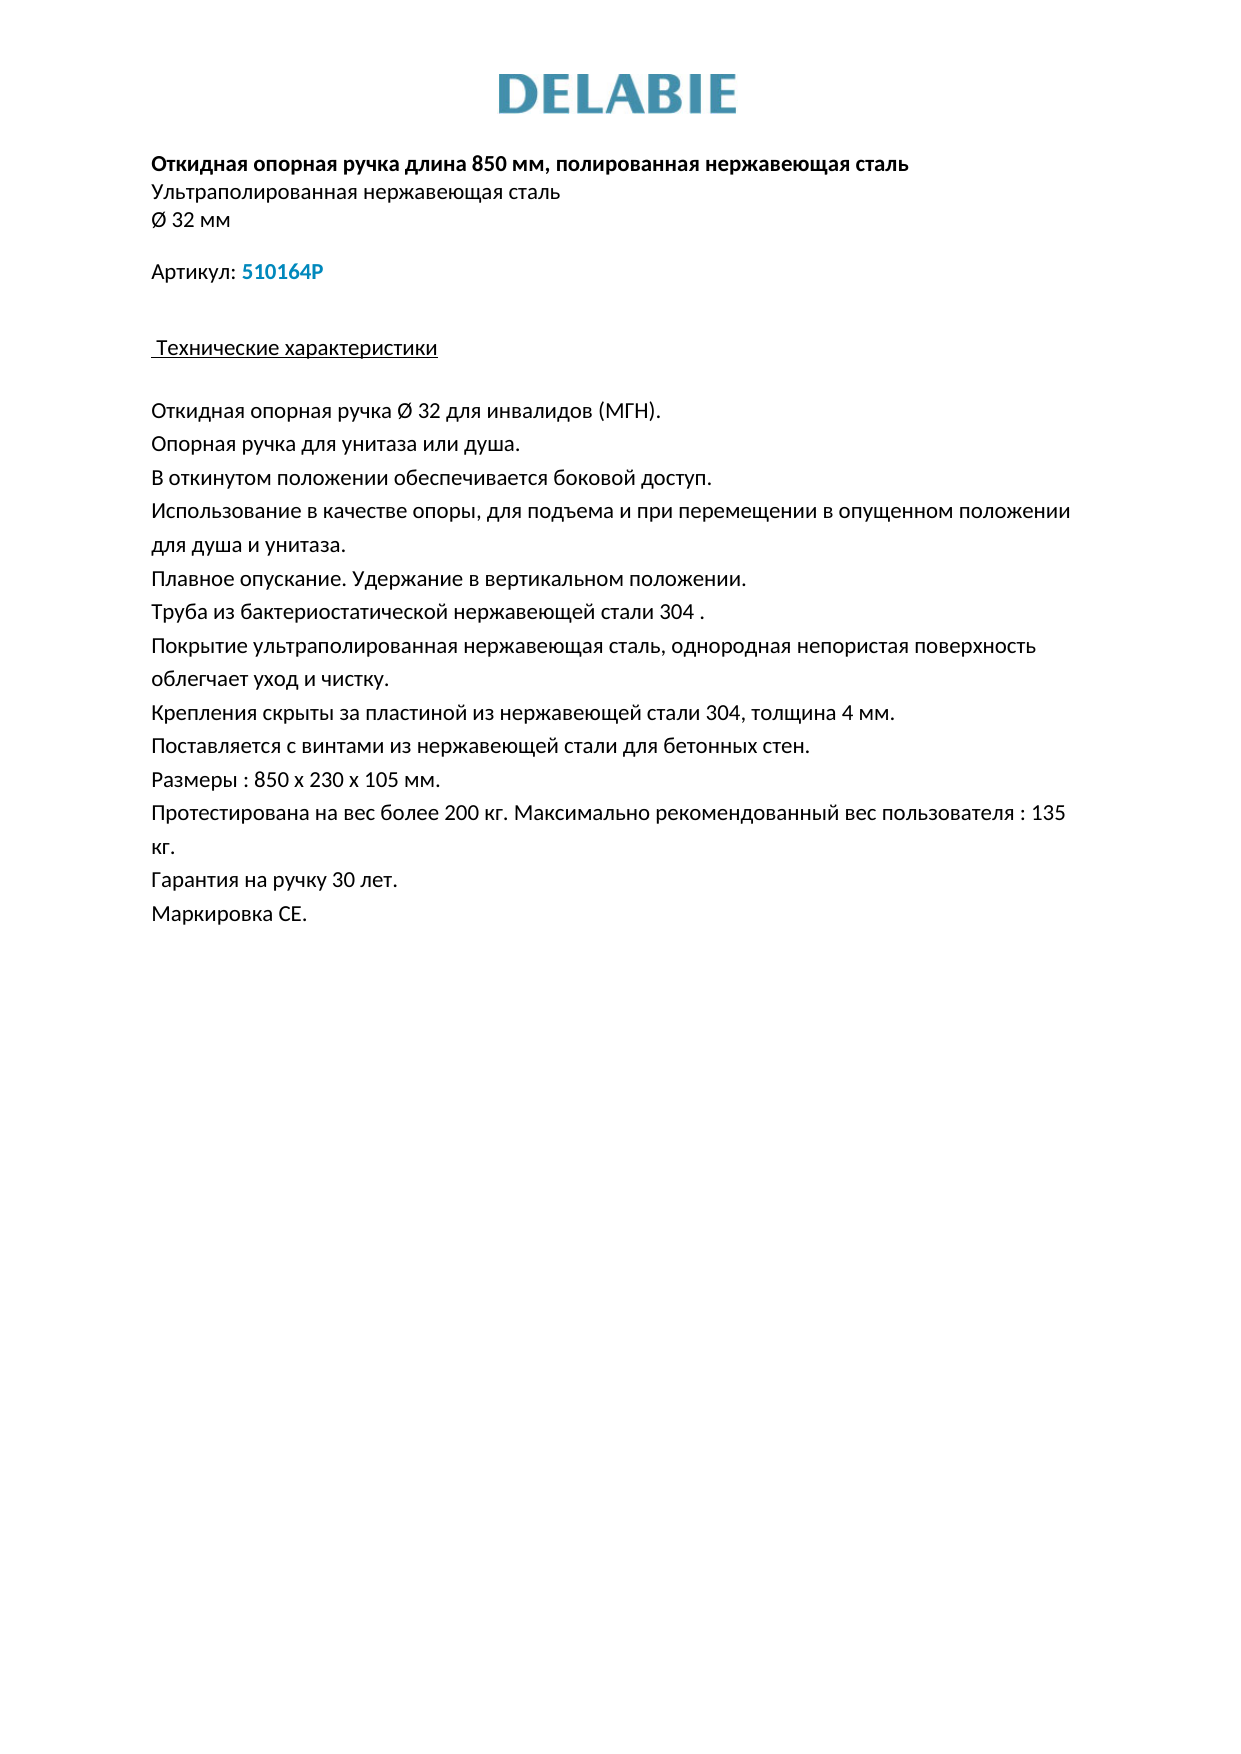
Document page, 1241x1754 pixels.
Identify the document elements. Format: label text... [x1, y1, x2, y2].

text Крепления скрыты за пластиной из нержавеющей стали 304, толщина 4 мм. [151, 698, 1084, 726]
text Откидная опорная ручка Ø 32 для инвалидов (МГН). [151, 396, 1084, 424]
text Труба из бактериостатической нержавеющей стали 304 . [151, 597, 1084, 625]
text Использование в качестве опоры, для подъема и при перемещении в опущенном положении для душа и унитаза. [151, 497, 1084, 558]
text Откидная опорная ручка длина 850 мм, полированная нержавеющая сталь [151, 149, 1084, 177]
text Опорная ручка для унитаза или душа. [151, 429, 1084, 458]
text Ультраполированная нержавеющая сталь [151, 177, 1084, 205]
text Ø 32 мм [151, 205, 1084, 233]
picture [497, 74, 738, 114]
text Технические характеристики [151, 333, 1084, 361]
text В откинутом положении обеспечивается боковой доступ. [151, 463, 1084, 491]
text Плавное опускание. Удержание в вертикальном положении. [151, 564, 1084, 592]
text Артикул: 510164P [151, 257, 1084, 285]
text Гарантия на ручку 30 лет. [151, 866, 1084, 894]
text Покрытие ультраполированная нержавеющая сталь, однородная непористая поверхность облегчает уход и чистку. [151, 631, 1084, 692]
text Маркировка CE. [151, 899, 1084, 927]
text Поставляется с винтами из нержавеющей стали для бетонных стен. [151, 731, 1084, 759]
text Размеры : 850 x 230 x 105 мм. [151, 765, 1084, 793]
text Протестирована на вес более 200 кг. Максимально рекомендованный вес пользователя : 135 кг. [151, 798, 1084, 860]
